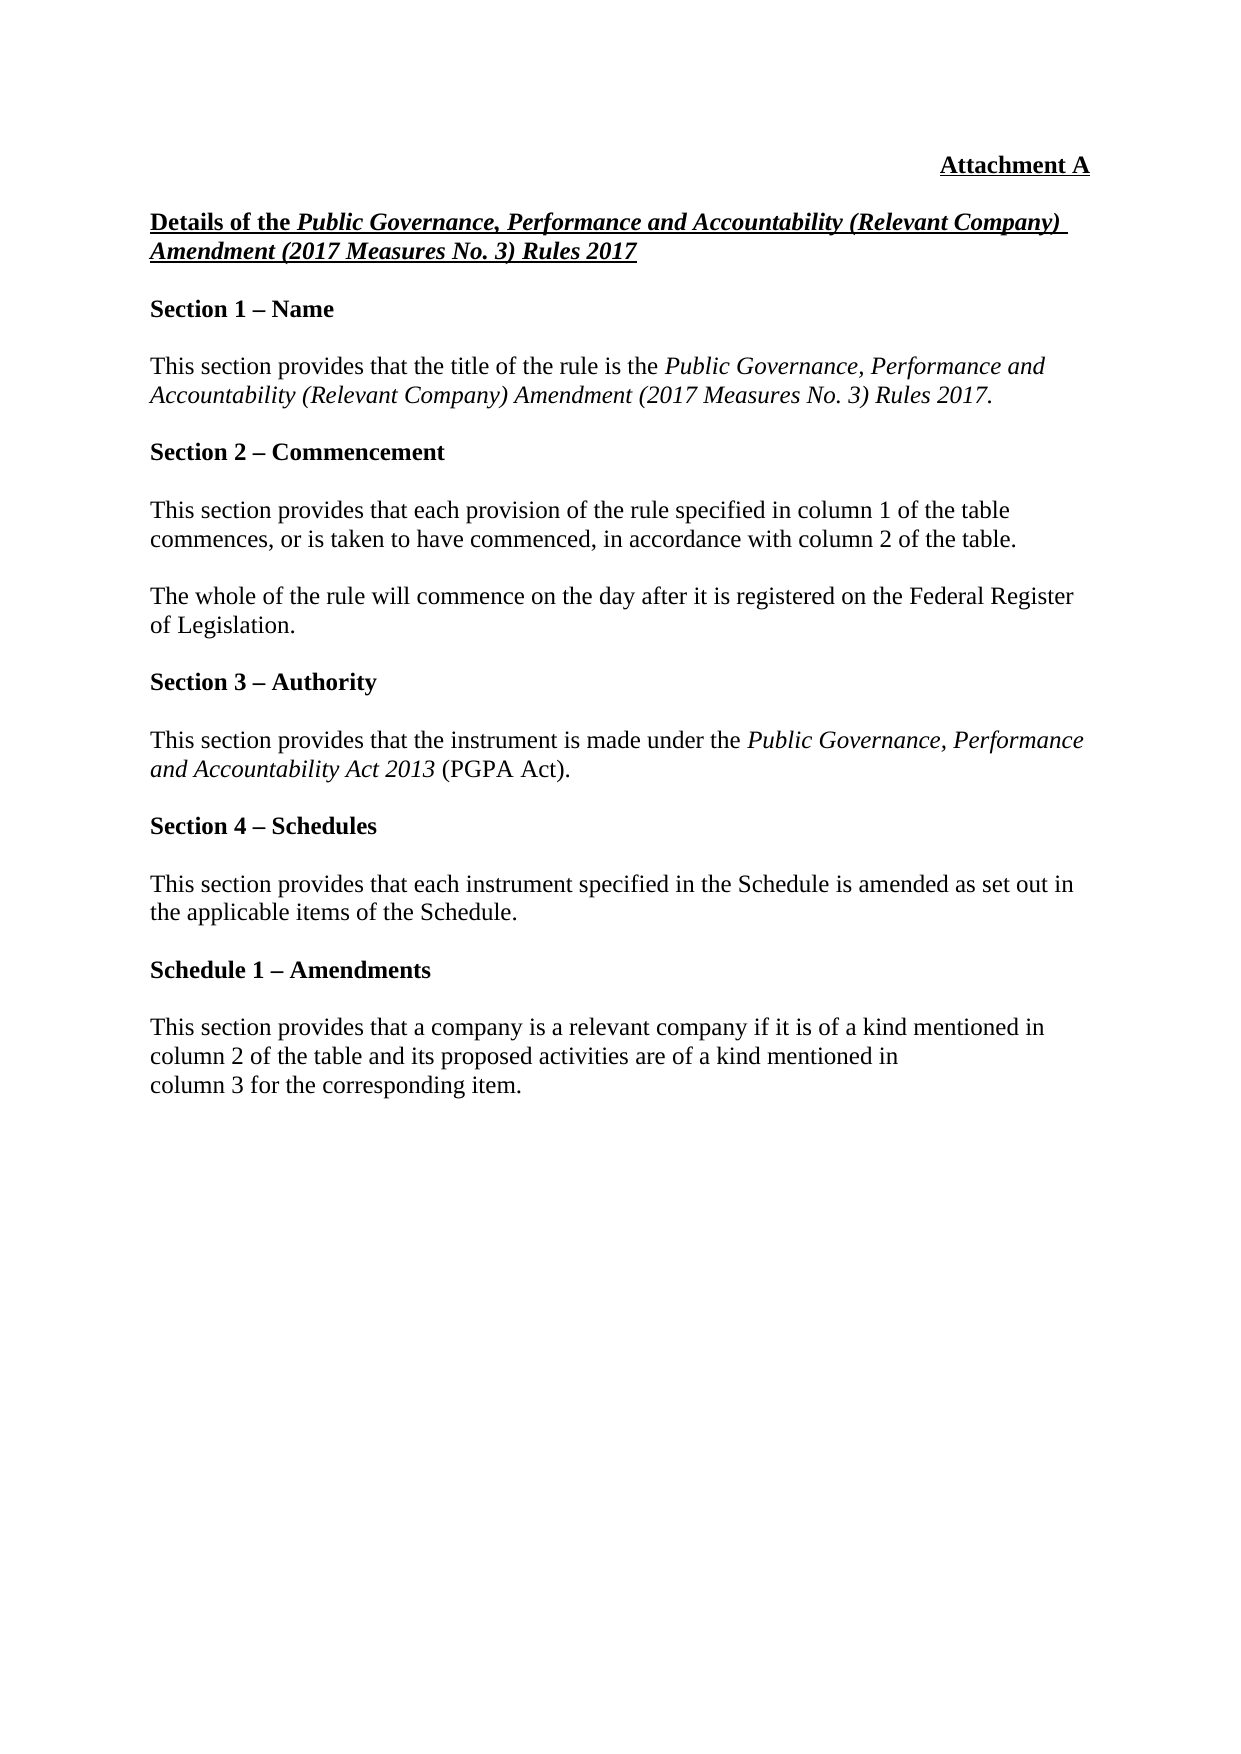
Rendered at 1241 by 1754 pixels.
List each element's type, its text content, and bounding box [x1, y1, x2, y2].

text The whole of the rule will commence on the day after it is registered on the Federal Register of Legislation. [150, 581, 1090, 639]
text This section provides that each provision of the rule specified in column 1 of the table commences, or is taken to have commenced, in accordance with column 2 of the table. [150, 495, 1090, 552]
text This section provides that a company is a relevant company if it is of a kind mentioned in column 2 of the table and its proposed activities are of a kind mentioned in column 3 for the corresponding item. [150, 1012, 1090, 1099]
text This section provides that each instrument specified in the Schedule is amended as set out in the applicable items of the Schedule. [150, 869, 1090, 926]
text Section 1 – Name [150, 294, 1090, 322]
text Schedule 1 – Amendments [150, 955, 1090, 984]
text Details of the Public Governance, Performance and Accountability (Relevant Company) Amendment (2017 Measures No. 3) Rules 2017 [150, 207, 1090, 265]
text Section 2 – Commencement [150, 437, 1090, 466]
text Section 3 – Authority [150, 667, 1090, 696]
text Section 4 – Schedules [150, 811, 1090, 840]
text This section provides that the instrument is made under the Public Governance, Performance and Accountability Act 2013 (PGPA Act). [150, 725, 1090, 782]
text Attachment A [150, 150, 1090, 179]
text This section provides that the title of the rule is the Public Governance, Performance and Accountability (Relevant Company) Amendment (2017 Measures No. 3) Rules 2017. [150, 351, 1090, 409]
